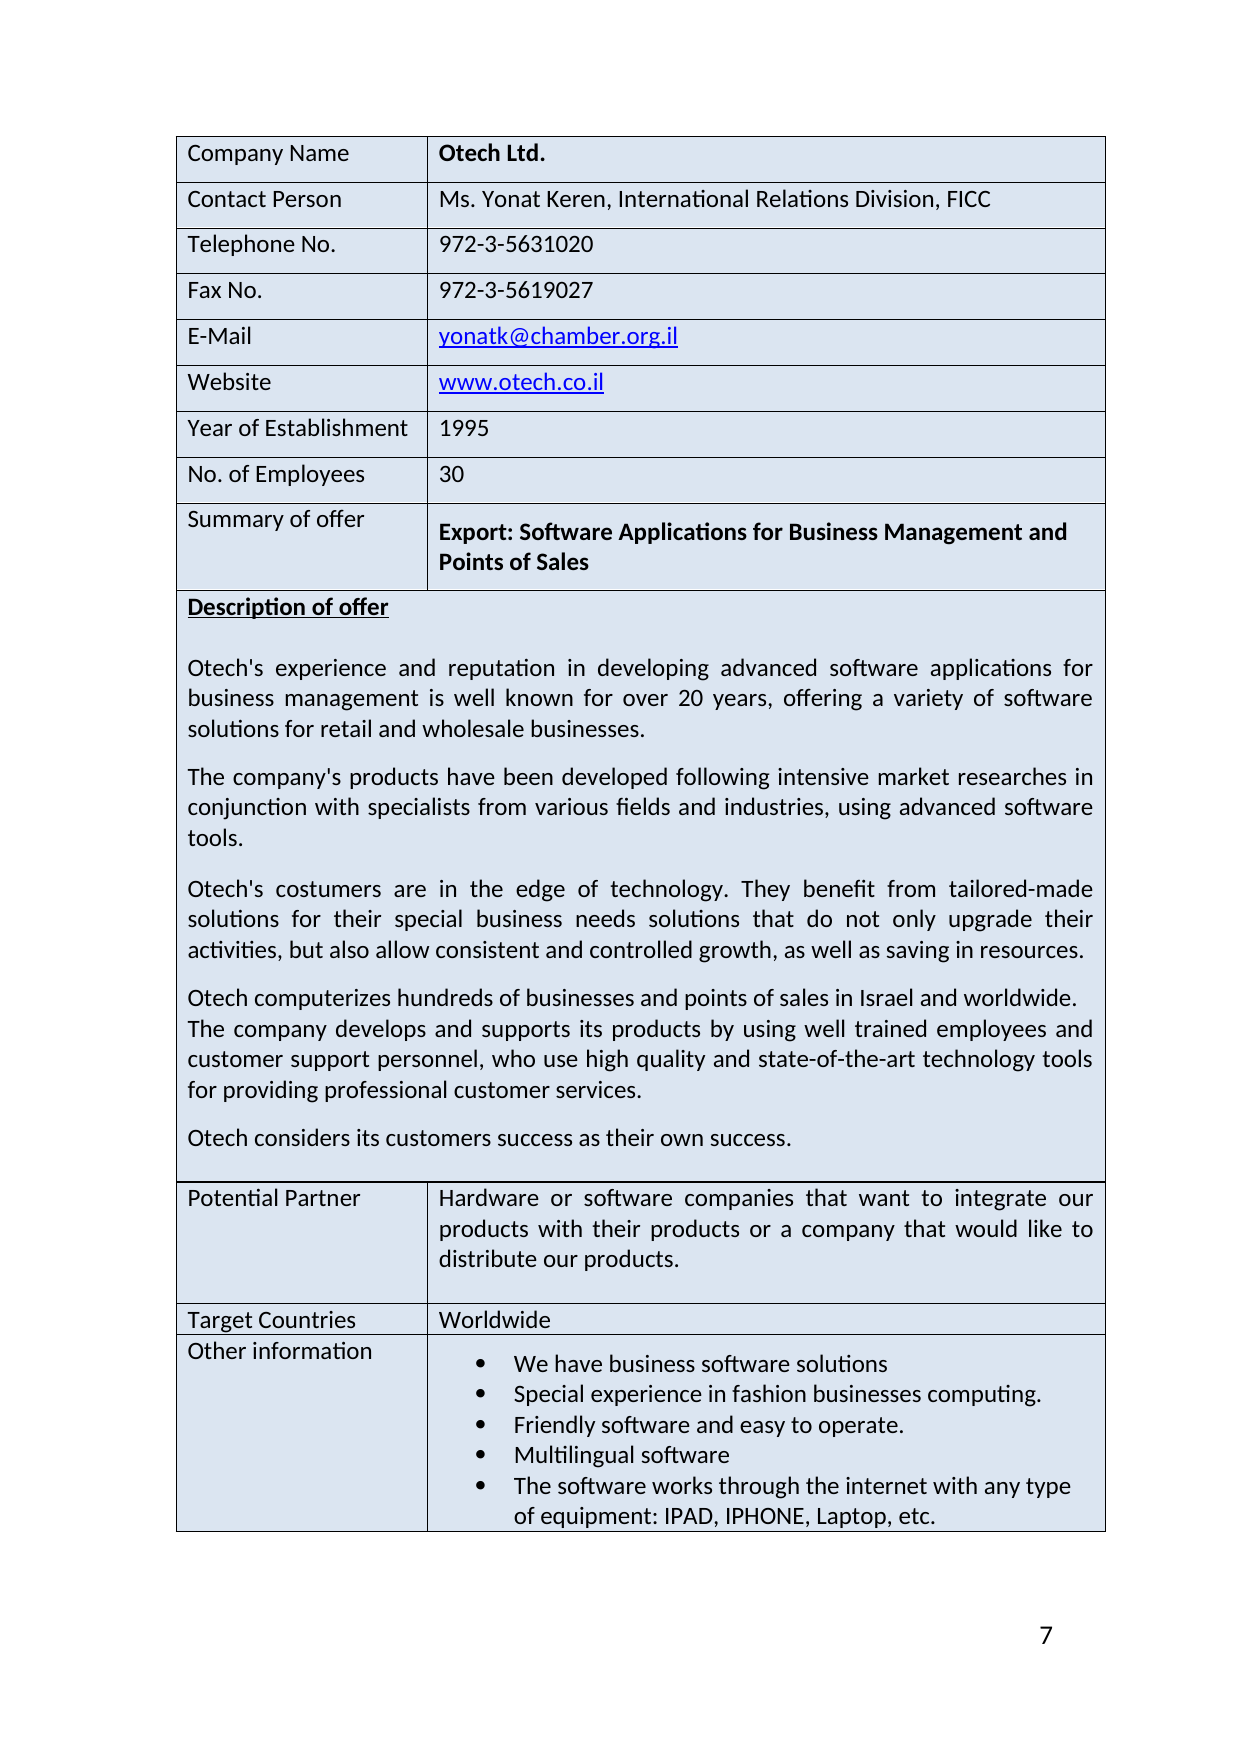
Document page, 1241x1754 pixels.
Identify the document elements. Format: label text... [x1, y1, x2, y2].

table_cell Hardware or software companies that want to integrate our products with their products or a company that would like to distribute our products. [428, 1183, 1105, 1303]
table_cell Telephone No. [177, 229, 427, 273]
table_cell Export: Software Applications for Business Management and Points of Sales [428, 504, 1105, 589]
table_cell 972-3-5631020 [428, 229, 1105, 273]
table_cell Ms. Yonat Keren, International Relations Division, FICC [428, 183, 1105, 227]
table_cell Year of Establishment [177, 412, 427, 457]
table_cell Contact Person [177, 183, 427, 227]
table_cell Other information [177, 1335, 427, 1531]
table_cell No. of Employees [177, 458, 427, 502]
table_cell Potential Partner [177, 1183, 427, 1303]
table_cell Worldwide [428, 1304, 1105, 1334]
table_cell Website [177, 366, 427, 411]
table_cell 972-3-5619027 [428, 274, 1105, 319]
table_cell We have business software solutions Special experience in fashion businesses computing. Friendly software and easy to operate. Multilingual software The software works through the internet with any type of equipment: IPAD, IPHONE, Laptop, etc. [428, 1335, 1105, 1531]
table_cell Company Name [177, 137, 427, 182]
table_cell Otech Ltd. [428, 137, 1105, 182]
table_cell Target Countries [177, 1304, 427, 1334]
table_cell Description of offer Otech's experience and reputation in developing advanced software applications for business management is well known for over 20 years, offering a variety of software solutions for retail and wholesale businesses. The company's products have been developed following intensive market researches in conjunction with specialists from various fields and industries, using advanced software tools. Otech's costumers are in the edge of technology. They benefit from tailored-made solutions for their special business needs solutions that do not only upgrade their activities, but also allow consistent and controlled growth, as well as saving in resources. Otech computerizes hundreds of businesses and points of sales in Israel and worldwide. The company develops and supports its products by using well trained employees and customer support personnel, who use high quality and state-of-the-art technology tools for providing professional customer services. Otech considers its customers success as their own success. [177, 591, 1105, 1181]
table_cell Summary of offer [177, 504, 427, 589]
table_cell E-Mail [177, 320, 427, 365]
table_cell 30 [428, 458, 1105, 502]
table_cell www.otech.co.il [428, 366, 1105, 411]
table_cell Fax No. [177, 274, 427, 319]
table_cell 1995 [428, 412, 1105, 457]
table_cell yonatk@chamber.org.il [428, 320, 1105, 365]
